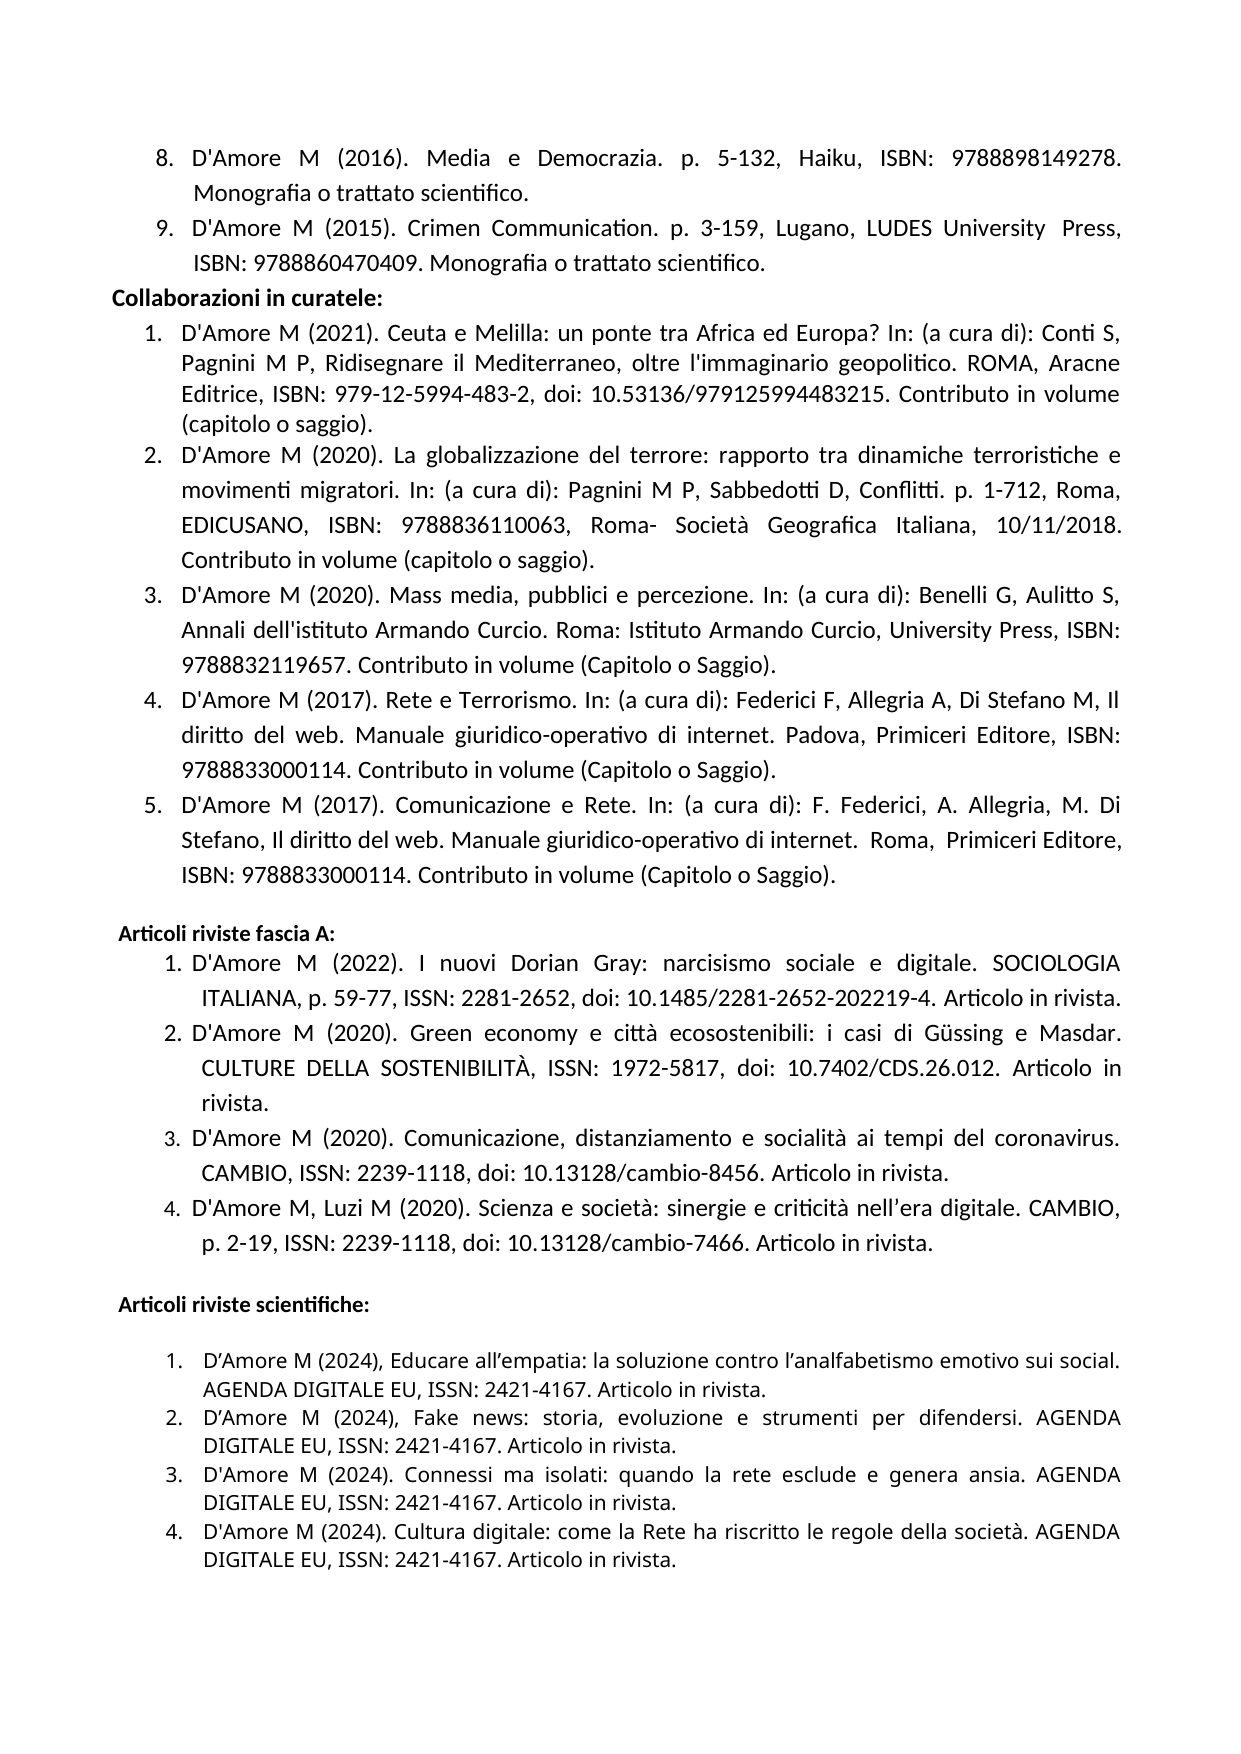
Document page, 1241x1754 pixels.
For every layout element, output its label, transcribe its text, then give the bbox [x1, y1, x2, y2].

text Collaborazioni in curatele: [106, 282, 1122, 312]
list D'Amore M (2020). Green economy e città ecosostenibili: i casi di Güssing e Masdar. CULTURE DELLA SOSTENIBILITÀ, ISSN: 1972-5817, doi: 10.7402/CDS.26.012. Articolo in rivista. [164, 1017, 1122, 1118]
list D'Amore M (2021). Ceuta e Melilla: un ponte tra Africa ed Europa? In: (a cura di): Conti S, Pagnini M P, Ridisegnare il Mediterraneo, oltre l'immaginario geopolitico. ROMA, Aracne Editrice, ISBN: 979-12-5994-483-2, doi: 10.53136/979125994483215. Contributo in volume (capitolo o saggio). [144, 317, 1122, 439]
list D’Amore M (2024), Educare all’empatia: la soluzione contro l’analfabetismo emotivo sui social. AGENDA DIGITALE EU, ISSN: 2421-4167. Articolo in rivista. [165, 1346, 1122, 1403]
list D'Amore M (2017). Rete e Terrorismo. In: (a cura di): Federici F, Allegria A, Di Stefano M, Il diritto del web. Manuale giuridico-operativo di internet. Padova, Primiceri Editore, ISBN: 9788833000114. Contributo in volume (Capitolo o Saggio). [144, 684, 1122, 784]
list D'Amore M (2020). Comunicazione, distanziamento e socialità ai tempi del coronavirus. CAMBIO, ISSN: 2239-1118, doi: 10.13128/cambio-8456. Articolo in rivista. [164, 1122, 1122, 1188]
list D'Amore M (2016). Media e Democrazia. p. 5-132, Haiku, ISBN: 9788898149278. Monografia o trattato scientifico. [155, 142, 1122, 207]
list D’Amore M (2024), Fake news: storia, evoluzione e strumenti per difendersi. AGENDA DIGITALE EU, ISSN: 2421-4167. Articolo in rivista. [165, 1403, 1122, 1460]
list D'Amore M (2015). Crimen Communication. p. 3-159, Lugano, LUDES University Press, ISBN: 9788860470409. Monografia o trattato scientifico. [155, 212, 1122, 277]
text Articoli riviste fascia A: [118, 919, 1134, 947]
list D'Amore M, Luzi M (2020). Scienza e società: sinergie e criticità nell’era digitale. CAMBIO, p. 2-19, ISSN: 2239-1118, doi: 10.13128/cambio-7466. Articolo in rivista. [164, 1192, 1122, 1258]
list D'Amore M (2024). Cultura digitale: come la Rete ha riscritto le regole della società. AGENDA DIGITALE EU, ISSN: 2421-4167. Articolo in rivista. [165, 1517, 1122, 1574]
list D'Amore M (2024). Connessi ma isolati: quando la rete esclude e genera ansia. AGENDA DIGITALE EU, ISSN: 2421-4167. Articolo in rivista. [165, 1460, 1122, 1517]
text Articoli riviste scientifiche: [118, 1290, 1134, 1318]
list D'Amore M (2022). I nuovi Dorian Gray: narcisismo sociale e digitale. SOCIOLOGIA ITALIANA, p. 59-77, ISSN: 2281-2652, doi: 10.1485/2281-2652-202219-4. Articolo in rivista. [164, 947, 1122, 1013]
list D'Amore M (2017). Comunicazione e Rete. In: (a cura di): F. Federici, A. Allegria, M. Di Stefano, Il diritto del web. Manuale giuridico-operativo di internet. Roma, Primiceri Editore, ISBN: 9788833000114. Contributo in volume (Capitolo o Saggio). [144, 789, 1122, 889]
list D'Amore M (2020). Mass media, pubblici e percezione. In: (a cura di): Benelli G, Aulitto S, Annali dell'istituto Armando Curcio. Roma: Istituto Armando Curcio, University Press, ISBN: 9788832119657. Contributo in volume (Capitolo o Saggio). [144, 579, 1122, 679]
list D'Amore M (2020). La globalizzazione del terrore: rapporto tra dinamiche terroristiche e movimenti migratori. In: (a cura di): Pagnini M P, Sabbedotti D, Conflitti. p. 1-712, Roma, EDICUSANO, ISBN: 9788836110063, Roma- Società Geografica Italiana, 10/11/2018. Contributo in volume (capitolo o saggio). [144, 439, 1123, 574]
